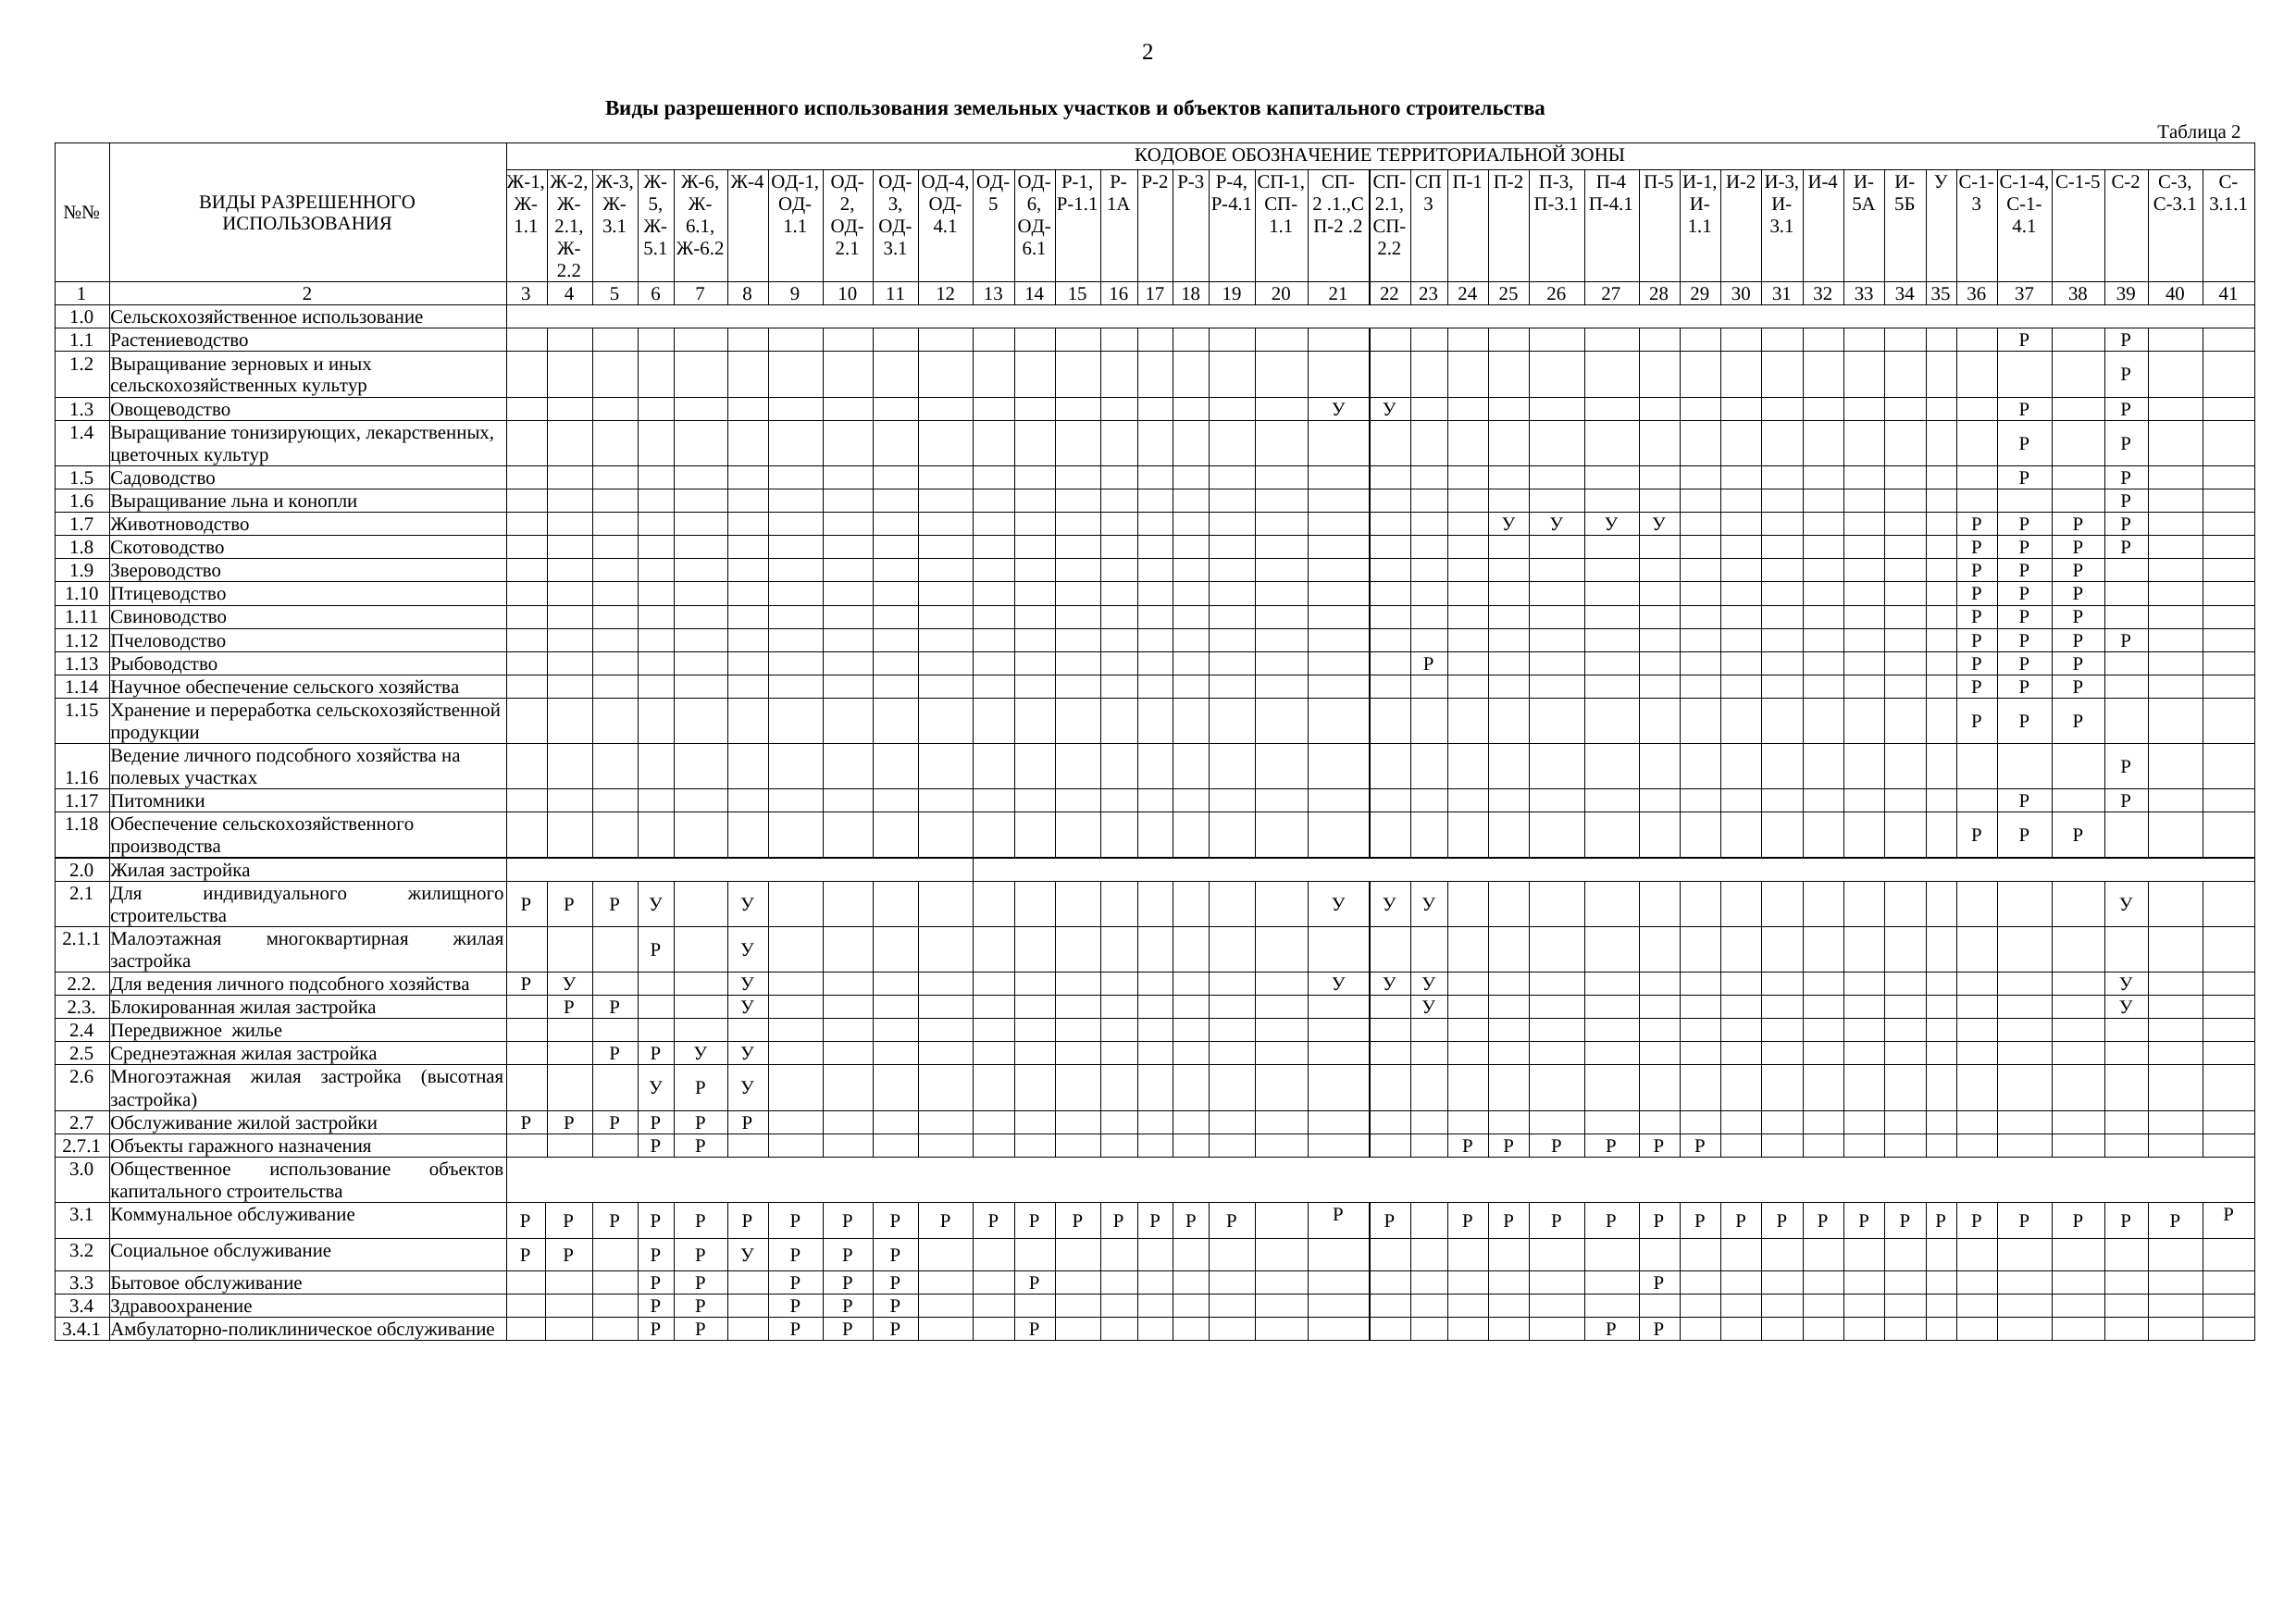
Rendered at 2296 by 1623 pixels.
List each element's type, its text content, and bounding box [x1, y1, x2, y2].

table_cell [919, 973, 973, 995]
table_cell [1885, 1295, 1926, 1317]
table_cell у [728, 927, 768, 972]
table_cell р [2053, 675, 2104, 698]
table_cell 1.10 [56, 582, 109, 604]
table_cell 3.4 [56, 1295, 109, 1317]
table_cell р [675, 1111, 727, 1133]
table_cell [1844, 1042, 1884, 1064]
table_cell [1927, 927, 1956, 972]
table_cell [1101, 699, 1137, 743]
table_cell [1681, 328, 1720, 351]
table_cell [1844, 927, 1884, 972]
table_cell р [1998, 398, 2052, 420]
table_cell р [675, 1295, 727, 1317]
table_cell [507, 652, 547, 675]
table_cell [1309, 582, 1369, 604]
table_cell [1885, 559, 1926, 581]
table_cell [1489, 421, 1529, 465]
table_cell 31 [1762, 282, 1803, 304]
table_cell [1056, 398, 1100, 420]
table_cell [1056, 559, 1100, 581]
table_cell [1256, 629, 1308, 651]
table_cell [1681, 973, 1720, 995]
table_cell [2149, 536, 2203, 558]
table_cell [507, 1065, 547, 1109]
table_cell [824, 1111, 873, 1133]
table_cell [919, 1239, 973, 1270]
table_cell [1844, 1271, 1884, 1294]
table_cell [2105, 559, 2148, 581]
table_cell [1210, 559, 1255, 581]
table_cell [1309, 536, 1369, 558]
table_cell [1998, 1019, 2052, 1041]
table_cell Р [728, 1203, 768, 1238]
table_cell С-1-5 [2053, 170, 2104, 281]
table_cell 1.7 [56, 513, 109, 535]
table_cell [2149, 629, 2203, 651]
table_cell [1957, 328, 1997, 351]
table_cell [1804, 789, 1843, 812]
table_cell [1173, 744, 1209, 788]
table_cell [1489, 1065, 1529, 1109]
table_cell [769, 513, 823, 535]
table_cell [1015, 559, 1055, 581]
table_cell [1681, 513, 1720, 535]
table_cell [2203, 973, 2254, 995]
table_cell [1585, 352, 1639, 396]
table_cell [1804, 582, 1843, 604]
table_cell р [675, 1134, 727, 1157]
table_cell У [1371, 882, 1410, 926]
table_cell [974, 1065, 1014, 1109]
table_cell [639, 812, 674, 857]
table_cell [874, 996, 918, 1018]
table_cell [1762, 973, 1803, 995]
table_cell [1762, 1042, 1803, 1064]
table_cell [1210, 1134, 1255, 1157]
table_cell р [1015, 1203, 1055, 1238]
table_cell [1371, 1065, 1410, 1109]
table_cell [1371, 536, 1410, 558]
table_cell [1721, 352, 1761, 396]
table_cell р [507, 1239, 545, 1270]
table_cell [1448, 789, 1488, 812]
table_cell [874, 352, 918, 396]
table_cell [2105, 1065, 2148, 1109]
table_cell [1489, 1295, 1529, 1317]
table_cell [1101, 466, 1137, 489]
table_cell [1448, 652, 1488, 675]
table_cell [1681, 1019, 1720, 1041]
table_cell [639, 328, 674, 351]
table_cell [1844, 1019, 1884, 1041]
table_cell [824, 398, 873, 420]
table_cell [1210, 882, 1255, 926]
table_cell [1762, 328, 1803, 351]
table_cell [1927, 606, 1956, 627]
table_cell 20 [1256, 282, 1308, 304]
table_cell р [769, 1271, 823, 1294]
table_cell [1411, 1295, 1447, 1317]
table_cell [1804, 1271, 1843, 1294]
table_cell 16 [1101, 282, 1137, 304]
table_cell Р [1957, 513, 1997, 535]
table_cell р [1998, 629, 2052, 651]
table_cell р [639, 1271, 674, 1294]
table_cell Общественное использование объектов капитального строительства [110, 1158, 506, 1202]
table_cell р [2053, 812, 2104, 857]
table_cell [1371, 675, 1410, 698]
table_cell [974, 927, 1014, 972]
table_cell [769, 1019, 823, 1041]
table_cell [2149, 789, 2203, 812]
table_cell [1015, 1042, 1055, 1064]
table_cell [1173, 1065, 1209, 1109]
table_cell [1173, 606, 1209, 627]
table_cell [1844, 675, 1884, 698]
table_cell [769, 996, 823, 1018]
table_cell [1371, 1134, 1410, 1157]
table_cell р [769, 1239, 823, 1270]
table_cell [2203, 675, 2254, 698]
table_cell [2203, 1271, 2254, 1294]
table_cell СП-2.1, СП-2.2 [1371, 170, 1410, 281]
table_cell [2149, 582, 2203, 604]
table_cell [1371, 789, 1410, 812]
table_cell 41 [2203, 282, 2254, 304]
table_cell [1885, 1019, 1926, 1041]
table_cell [1056, 1042, 1100, 1064]
table_cell р [919, 1203, 973, 1238]
table_cell у [1309, 973, 1369, 995]
table_cell [639, 421, 674, 465]
table_cell [1411, 1019, 1447, 1041]
table_cell 14 [1015, 282, 1055, 304]
table_cell [1721, 973, 1761, 995]
table_cell [1371, 996, 1410, 1018]
table_cell [1957, 1239, 1997, 1270]
table_cell [1885, 1239, 1926, 1270]
table_cell [593, 328, 638, 351]
table_cell [1489, 1239, 1529, 1270]
table_cell [1411, 466, 1447, 489]
table_cell У [2105, 996, 2148, 1018]
table_cell [1804, 699, 1843, 743]
table_cell [2053, 328, 2104, 351]
table_cell 1.1 [56, 328, 109, 351]
table_cell р [2105, 489, 2148, 512]
table_cell [1844, 789, 1884, 812]
table_cell [1721, 1111, 1761, 1133]
table_cell [769, 398, 823, 420]
table_cell Выращивание зерновых и иных сельскохозяйственных культур [110, 352, 506, 396]
table_cell [1640, 328, 1680, 351]
table_cell [1804, 1065, 1843, 1109]
table_cell [1056, 629, 1100, 651]
table_cell [1885, 466, 1926, 489]
table_cell р [1411, 652, 1447, 675]
table_cell р [1530, 1203, 1584, 1238]
table_cell [874, 1019, 918, 1041]
table_cell р [1056, 1203, 1100, 1238]
table_cell [1585, 927, 1639, 972]
table_cell [1371, 559, 1410, 581]
table_cell [974, 1318, 1014, 1340]
table_cell [1015, 513, 1055, 535]
table_cell [1101, 352, 1137, 396]
table_cell [1371, 352, 1410, 396]
table_cell [824, 1134, 873, 1157]
table_cell [1256, 927, 1308, 972]
table_cell [1056, 513, 1100, 535]
table_cell [2149, 882, 2203, 926]
table_cell 36 [1957, 282, 1997, 304]
table_cell [1957, 352, 1997, 396]
table_cell р [2149, 1203, 2203, 1238]
table_cell [974, 352, 1014, 396]
table_cell [1885, 629, 1926, 651]
table_cell р [824, 1271, 873, 1294]
table_cell [1173, 582, 1209, 604]
table_cell [1721, 582, 1761, 604]
table_cell Птицеводство [110, 582, 506, 604]
table_cell 24 [1448, 282, 1488, 304]
table_cell [824, 536, 873, 558]
table_cell [1885, 744, 1926, 788]
table_cell [1885, 1042, 1926, 1064]
table_cell [2053, 789, 2104, 812]
table_cell [1762, 466, 1803, 489]
table_cell [919, 789, 973, 812]
table_cell [1309, 812, 1369, 857]
table_cell [1640, 536, 1680, 558]
table_cell р [769, 1295, 823, 1317]
table_cell [2149, 606, 2203, 627]
table_cell [1256, 606, 1308, 627]
table_cell [1530, 812, 1584, 857]
table_cell Выращивание тонизирующих, лекарственных, цветочных культур [110, 421, 506, 465]
table_cell [919, 1318, 973, 1340]
table_cell [1721, 328, 1761, 351]
table_cell [1957, 1111, 1997, 1133]
table_cell 11 [874, 282, 918, 304]
table_cell Здравоохранение [110, 1295, 506, 1317]
table_cell [675, 789, 727, 812]
table_cell ОД-1, ОД-1.1 [769, 170, 823, 281]
table_cell [1640, 352, 1680, 396]
table_cell [1101, 536, 1137, 558]
table_cell [1411, 675, 1447, 698]
table_cell [1256, 744, 1308, 788]
table_cell Для индивидуального жилищного строительства [110, 882, 506, 926]
table_cell [1957, 1019, 1997, 1041]
table_cell Р-1, Р-1.1 [1056, 170, 1100, 281]
table_cell 1.13 [56, 652, 109, 675]
table_cell [919, 513, 973, 535]
table_cell [1530, 629, 1584, 651]
table_cell [874, 652, 918, 675]
table_cell Р [593, 996, 638, 1018]
table_cell [593, 582, 638, 604]
table_cell Р [1640, 1134, 1680, 1157]
table_cell [675, 398, 727, 420]
table_cell р [1015, 1271, 1055, 1294]
table_cell [507, 675, 547, 698]
table_cell [1681, 699, 1720, 743]
table_cell [1138, 466, 1173, 489]
text Виды разрешенного использования земельных участков и объектов капитального строительства [55, 95, 2240, 120]
table_cell [874, 489, 918, 512]
table_cell [1640, 606, 1680, 627]
table_cell [1721, 513, 1761, 535]
table_cell [1489, 996, 1529, 1018]
table_cell [507, 629, 547, 651]
table_cell [1762, 582, 1803, 604]
table_cell [1885, 812, 1926, 857]
table_cell [2203, 489, 2254, 512]
table_cell [1173, 1271, 1209, 1294]
table_cell 6 [639, 282, 674, 304]
table_cell [1885, 328, 1926, 351]
table_cell [639, 1019, 674, 1041]
table_cell [2149, 1295, 2203, 1317]
table_cell [1762, 536, 1803, 558]
table_cell Р [593, 882, 638, 926]
table_cell [1721, 927, 1761, 972]
table_cell [2149, 973, 2203, 995]
table_cell [2203, 466, 2254, 489]
table_cell [2053, 882, 2104, 926]
table_cell [974, 1239, 1014, 1270]
table_cell [1210, 1318, 1255, 1340]
table_cell [824, 699, 873, 743]
table_cell [1173, 421, 1209, 465]
table_cell [1448, 812, 1488, 857]
table_cell [1721, 629, 1761, 651]
table_cell 22 [1371, 282, 1410, 304]
table_cell [1448, 699, 1488, 743]
table_cell [1101, 882, 1137, 926]
table_cell [1640, 421, 1680, 465]
table_cell 1.18 [56, 812, 109, 857]
table_cell [1721, 699, 1761, 743]
table_cell [974, 466, 1014, 489]
table_cell [1448, 927, 1488, 972]
table_cell [2105, 582, 2148, 604]
table_cell [1927, 398, 1956, 420]
table_cell [1957, 489, 1997, 512]
table_cell [1173, 398, 1209, 420]
table_cell [1015, 1295, 1055, 1317]
table_cell [2053, 744, 2104, 788]
table_cell [2203, 1134, 2254, 1157]
table_cell [1210, 606, 1255, 627]
table_cell [2149, 513, 2203, 535]
table_cell [974, 812, 1014, 857]
table_cell [2105, 675, 2148, 698]
table_cell [769, 789, 823, 812]
table_cell [675, 699, 727, 743]
table_cell р [2105, 352, 2148, 396]
table_cell [1681, 789, 1720, 812]
table_cell 1.12 [56, 629, 109, 651]
table_cell р [2053, 699, 2104, 743]
table_cell [1101, 398, 1137, 420]
table_cell [1885, 421, 1926, 465]
table_cell [1844, 582, 1884, 604]
table_cell р [546, 1239, 592, 1270]
table_cell р [1957, 812, 1997, 857]
table_cell [1585, 421, 1639, 465]
table_cell [1957, 466, 1997, 489]
table_cell [1173, 675, 1209, 698]
table_cell [1804, 629, 1843, 651]
table_cell У [1411, 973, 1447, 995]
table_cell р [675, 1271, 727, 1294]
table_cell [1411, 582, 1447, 604]
table_cell [919, 652, 973, 675]
table_cell Садоводство [110, 466, 506, 489]
table_cell [1056, 1318, 1100, 1340]
table_cell [2105, 1318, 2148, 1340]
table_cell [1138, 629, 1173, 651]
table_cell [1804, 559, 1843, 581]
table_cell Хранение и переработка сельскохозяйственной продукции [110, 699, 506, 743]
table_cell [675, 421, 727, 465]
table_cell [1998, 996, 2052, 1018]
table_cell [1371, 466, 1410, 489]
table_cell [728, 629, 768, 651]
table_cell [2149, 489, 2203, 512]
table_cell Жилая застройка [110, 859, 506, 881]
table_cell [639, 675, 674, 698]
table_cell [919, 1065, 973, 1109]
table_cell [507, 513, 547, 535]
table_cell [1762, 927, 1803, 972]
table_cell [593, 536, 638, 558]
table_cell [1138, 996, 1173, 1018]
table_cell у [728, 973, 768, 995]
table_cell [507, 352, 547, 396]
table_cell [1015, 1019, 1055, 1041]
table_cell [593, 559, 638, 581]
table_cell [1885, 1134, 1926, 1157]
table_cell [1210, 675, 1255, 698]
table_cell [675, 606, 727, 627]
table_cell [1844, 536, 1884, 558]
table_cell [1844, 559, 1884, 581]
table_cell [1640, 699, 1680, 743]
table_cell [769, 352, 823, 396]
table_cell [1489, 812, 1529, 857]
table_cell [593, 489, 638, 512]
table_cell 33 [1844, 282, 1884, 304]
table_cell [919, 421, 973, 465]
table_cell [1804, 1111, 1843, 1133]
table_cell [1210, 629, 1255, 651]
table_cell [507, 1158, 2254, 1202]
table_cell Обеспечение сельскохозяйственного производства [110, 812, 506, 857]
table_cell [675, 652, 727, 675]
table_cell 23 [1411, 282, 1447, 304]
table_cell [919, 328, 973, 351]
table_cell [919, 1019, 973, 1041]
table_cell [1585, 699, 1639, 743]
table_cell [1885, 398, 1926, 420]
table_cell [1448, 1295, 1488, 1317]
table_cell [1762, 1295, 1803, 1317]
table_cell [2053, 927, 2104, 972]
table_cell [2149, 996, 2203, 1018]
table_cell [728, 744, 768, 788]
table_cell Ж-5, Ж-5.1 [639, 170, 674, 281]
table_cell [1721, 536, 1761, 558]
table_cell [874, 398, 918, 420]
table_cell [1640, 398, 1680, 420]
table_cell [1927, 652, 1956, 675]
table_cell [1927, 789, 1956, 812]
table_cell Обслуживание жилой застройки [110, 1111, 506, 1133]
table_cell [919, 466, 973, 489]
table_cell [769, 675, 823, 698]
table_cell р [1998, 466, 2052, 489]
table_cell [1530, 699, 1584, 743]
table_cell [2105, 1042, 2148, 1064]
table_cell [2105, 1271, 2148, 1294]
table_cell [1957, 398, 1997, 420]
table_cell [1681, 996, 1720, 1018]
table_cell [675, 1019, 727, 1041]
table_cell [874, 513, 918, 535]
table_cell [1998, 973, 2052, 995]
table_cell [1309, 1019, 1369, 1041]
table_cell [1411, 1134, 1447, 1157]
table_cell [769, 421, 823, 465]
table_cell [2203, 699, 2254, 743]
table_cell Амбулаторно-поликлиническое обслуживание [110, 1318, 506, 1340]
table_cell [1371, 1318, 1410, 1340]
table_cell [974, 973, 1014, 995]
table_cell р [1585, 1203, 1639, 1238]
table_cell [1173, 699, 1209, 743]
table_cell [1015, 789, 1055, 812]
table_cell р [1957, 1203, 1997, 1238]
table_cell [1640, 996, 1680, 1018]
table_cell [769, 582, 823, 604]
table_cell [1056, 582, 1100, 604]
table_cell [639, 398, 674, 420]
table_cell [1585, 1295, 1639, 1317]
table_cell р [639, 1295, 674, 1317]
table_cell у [548, 973, 592, 995]
table_cell Р [593, 1042, 638, 1064]
table_cell [1804, 606, 1843, 627]
table_cell [919, 699, 973, 743]
table_cell [1804, 1295, 1843, 1317]
table_cell [1138, 582, 1173, 604]
table_cell 37 [1998, 282, 2052, 304]
table_cell [1138, 328, 1173, 351]
table_cell [824, 489, 873, 512]
table_cell [919, 1134, 973, 1157]
table_cell [1056, 996, 1100, 1018]
table_cell [874, 744, 918, 788]
table_cell [1210, 1271, 1255, 1294]
table_cell [2053, 1134, 2104, 1157]
table_cell 1.3 [56, 398, 109, 420]
table_cell И-1, И-1.1 [1681, 170, 1720, 281]
table_cell [1411, 1271, 1447, 1294]
table_cell Р [1585, 1318, 1639, 1340]
table_cell [1489, 606, 1529, 627]
table_cell [1489, 559, 1529, 581]
table_cell 1.5 [56, 466, 109, 489]
table_cell [1056, 466, 1100, 489]
table_cell [507, 927, 547, 972]
table_cell [1885, 1318, 1926, 1340]
table_cell 1.6 [56, 489, 109, 512]
table_cell 1.17 [56, 789, 109, 812]
table_cell Р-2 [1138, 170, 1173, 281]
table_cell [1762, 744, 1803, 788]
table_cell [2149, 927, 2203, 972]
table_cell Р [639, 1042, 674, 1064]
table_cell [548, 536, 592, 558]
table_cell ОД-6, ОД-6.1 [1015, 170, 1055, 281]
table_cell р [2105, 513, 2148, 535]
table_cell Р [2053, 652, 2104, 675]
table_cell [1489, 1111, 1529, 1133]
table_cell [507, 489, 547, 512]
table_cell [1640, 582, 1680, 604]
table_cell р [1721, 1203, 1761, 1238]
table_cell [507, 536, 547, 558]
table_cell [1309, 927, 1369, 972]
table_cell [1256, 489, 1308, 512]
table_cell р [507, 1111, 547, 1133]
table_cell Р [1489, 1134, 1529, 1157]
table_cell [769, 606, 823, 627]
table_cell [1138, 675, 1173, 698]
table_cell [1640, 1239, 1680, 1270]
table_cell [1411, 1203, 1447, 1238]
table_cell [1885, 927, 1926, 972]
table_cell р [1804, 1203, 1843, 1238]
table_cell [1489, 789, 1529, 812]
table_cell [2203, 882, 2254, 926]
table_cell [1138, 699, 1173, 743]
table_cell [1489, 398, 1529, 420]
table_cell [1927, 421, 1956, 465]
table_cell [1640, 559, 1680, 581]
table_cell Р-4, Р-4.1 [1210, 170, 1255, 281]
table_cell [2203, 606, 2254, 627]
table_cell р [675, 1239, 727, 1270]
table_cell [1056, 1239, 1100, 1270]
table_cell [2149, 421, 2203, 465]
table_cell [1530, 1239, 1584, 1270]
table_cell [1256, 996, 1308, 1018]
table_cell [1101, 927, 1137, 972]
table_cell [769, 1111, 823, 1133]
table_cell [1762, 421, 1803, 465]
table_cell [1721, 675, 1761, 698]
table_cell [1804, 927, 1843, 972]
table_cell [824, 466, 873, 489]
table_cell [1640, 675, 1680, 698]
table_cell [1256, 1271, 1308, 1294]
table_cell [1681, 1111, 1720, 1133]
table_cell [1173, 1134, 1209, 1157]
table_cell [974, 582, 1014, 604]
table_cell И-4 [1804, 170, 1843, 281]
table_cell Питомники [110, 789, 506, 812]
table_cell [1721, 1271, 1761, 1294]
table_cell [1927, 559, 1956, 581]
table_cell [1585, 882, 1639, 926]
table_cell Передвижное жилье [110, 1019, 506, 1041]
table_cell [769, 699, 823, 743]
table_cell [1138, 812, 1173, 857]
table_cell [1844, 466, 1884, 489]
table_cell [2105, 812, 2148, 857]
table_cell [1681, 812, 1720, 857]
table_cell [1256, 789, 1308, 812]
table_cell [2053, 996, 2104, 1018]
table_cell [1015, 489, 1055, 512]
table_cell р [824, 1318, 873, 1340]
table_cell [1721, 1134, 1761, 1157]
table_cell [1530, 652, 1584, 675]
table_cell [974, 1019, 1014, 1041]
table_cell [1173, 328, 1209, 351]
table_cell [593, 1271, 638, 1294]
table_cell 1.4 [56, 421, 109, 465]
table_cell [1056, 606, 1100, 627]
table_cell [1056, 328, 1100, 351]
table_cell [507, 1295, 545, 1317]
table_cell [1056, 744, 1100, 788]
table_cell [2149, 559, 2203, 581]
table_cell [1138, 1239, 1173, 1270]
table_cell [1448, 882, 1488, 926]
table_cell 5 [593, 282, 638, 304]
table_cell [2105, 1239, 2148, 1270]
table_cell Сельскохозяйственное использование [110, 305, 506, 328]
table_cell [1844, 606, 1884, 627]
table_cell [1015, 744, 1055, 788]
table_cell [824, 1042, 873, 1064]
table_cell [1138, 1271, 1173, 1294]
table_cell [1681, 1239, 1720, 1270]
table_cell [1489, 882, 1529, 926]
table_cell [1681, 559, 1720, 581]
table_cell [1530, 882, 1584, 926]
table_cell [1256, 513, 1308, 535]
table_cell [1371, 744, 1410, 788]
table_cell И-5А [1844, 170, 1884, 281]
table_cell Р [1681, 1134, 1720, 1157]
table_cell [1927, 352, 1956, 396]
table_cell [1681, 882, 1720, 926]
table_cell [2203, 1019, 2254, 1041]
table_cell [1927, 1239, 1956, 1270]
table_cell 1.11 [56, 606, 109, 627]
table_cell 1.8 [56, 536, 109, 558]
table_cell [1957, 789, 1997, 812]
table_cell [1844, 1318, 1884, 1340]
table_cell [1056, 352, 1100, 396]
table_cell У [1927, 170, 1956, 281]
table_cell [1585, 629, 1639, 651]
table_cell [1056, 812, 1100, 857]
table_cell [874, 1111, 918, 1133]
table_cell [1585, 1019, 1639, 1041]
table_cell [1210, 352, 1255, 396]
table_cell [675, 812, 727, 857]
table_cell [2203, 927, 2254, 972]
table_cell [974, 859, 2254, 881]
table_cell [1844, 812, 1884, 857]
table_cell [1804, 1019, 1843, 1041]
table_cell р [639, 1318, 674, 1340]
table_cell 38 [2053, 282, 2104, 304]
table_cell р [1998, 328, 2052, 351]
table_cell [593, 421, 638, 465]
table_cell [1256, 652, 1308, 675]
table_cell [1885, 699, 1926, 743]
table_cell [2203, 629, 2254, 651]
table_cell [675, 973, 727, 995]
table_cell [1173, 973, 1209, 995]
table_cell [974, 629, 1014, 651]
table_cell [919, 398, 973, 420]
table_cell Ж-6, ж-6.1, Ж-6.2 [675, 170, 727, 281]
table_cell [1957, 744, 1997, 788]
table_cell 3.1 [56, 1203, 109, 1238]
table_cell [1530, 744, 1584, 788]
table_cell р [874, 1239, 918, 1270]
table_cell [1844, 328, 1884, 351]
table_cell Малоэтажная многоквартирная жилая застройка [110, 927, 506, 972]
table_cell [1138, 789, 1173, 812]
table_cell [1681, 489, 1720, 512]
table_cell р [974, 1203, 1014, 1238]
table_cell у [728, 1065, 768, 1109]
table_cell [507, 305, 2254, 328]
table_cell [1210, 513, 1255, 535]
table_cell Ж-2, Ж-2.1, Ж-2.2 [548, 170, 592, 281]
table_cell [1762, 1239, 1803, 1270]
table_cell [675, 582, 727, 604]
table_cell р [1681, 1203, 1720, 1238]
table_cell [728, 513, 768, 535]
table_cell 2.3. [56, 996, 109, 1018]
table_cell [1371, 513, 1410, 535]
table_cell Р [1998, 652, 2052, 675]
table_cell [1138, 1019, 1173, 1041]
table_cell У [1489, 513, 1529, 535]
table_cell [1762, 652, 1803, 675]
table_cell р [1998, 421, 2052, 465]
table_cell [824, 1019, 873, 1041]
table_cell [874, 466, 918, 489]
table_cell [1138, 352, 1173, 396]
table_cell [1927, 328, 1956, 351]
table_cell [1804, 675, 1843, 698]
table_cell 2.0 [56, 859, 109, 881]
table_cell [2203, 1295, 2254, 1317]
table_cell [974, 398, 1014, 420]
table_cell р [1998, 606, 2052, 627]
table_cell [2203, 744, 2254, 788]
table_cell [1210, 973, 1255, 995]
table_cell [1210, 1239, 1255, 1270]
table_cell [1210, 398, 1255, 420]
table_cell [1309, 606, 1369, 627]
table_cell У [1640, 513, 1680, 535]
table_cell [2203, 652, 2254, 675]
table_cell [507, 1271, 545, 1294]
table_cell [2203, 352, 2254, 396]
table_cell [1101, 513, 1137, 535]
table_cell [1489, 582, 1529, 604]
table_cell [1844, 1295, 1884, 1317]
table_cell [675, 882, 727, 926]
table_cell [874, 606, 918, 627]
table_cell [1585, 559, 1639, 581]
table_cell р [1957, 582, 1997, 604]
table_cell [1411, 789, 1447, 812]
table_cell р [639, 1203, 674, 1238]
table_cell [1210, 1295, 1255, 1317]
table_cell [1804, 1318, 1843, 1340]
table_cell [1804, 513, 1843, 535]
table_cell [824, 744, 873, 788]
table_cell 25 [1489, 282, 1529, 304]
table_cell [1844, 652, 1884, 675]
table_cell [1256, 352, 1308, 396]
table_cell р [2053, 606, 2104, 627]
table_cell [1411, 536, 1447, 558]
table_cell [548, 1065, 592, 1109]
table_cell [1256, 1111, 1308, 1133]
table_cell [1762, 675, 1803, 698]
table_cell [728, 1134, 768, 1157]
table_cell р [1138, 1203, 1173, 1238]
table_cell [1804, 1042, 1843, 1064]
table_cell [2053, 1239, 2104, 1270]
table_cell [1309, 466, 1369, 489]
table_cell 4 [548, 282, 592, 304]
table_cell [507, 812, 547, 857]
table_cell [1411, 927, 1447, 972]
table_cell [974, 1134, 1014, 1157]
table_cell [1101, 652, 1137, 675]
table_cell [1489, 352, 1529, 396]
table_cell [1256, 1042, 1308, 1064]
table_cell [1762, 1019, 1803, 1041]
table_cell [824, 675, 873, 698]
table_cell Рыбоводство [110, 652, 506, 675]
table_cell [1640, 812, 1680, 857]
table_cell [1448, 466, 1488, 489]
table_cell [1927, 973, 1956, 995]
table_cell [874, 1134, 918, 1157]
table_cell [1530, 606, 1584, 627]
table_cell [1411, 1042, 1447, 1064]
table_cell [1957, 1065, 1997, 1109]
table_cell [1927, 882, 1956, 926]
table_cell [1681, 398, 1720, 420]
table_cell С-2 [2105, 170, 2148, 281]
table_cell [1681, 744, 1720, 788]
table_cell 1.15 [56, 699, 109, 743]
table_cell р [2053, 629, 2104, 651]
table_cell [1721, 1065, 1761, 1109]
table_cell [1256, 675, 1308, 698]
table_cell 19 [1210, 282, 1255, 304]
table_cell [728, 1271, 768, 1294]
table_cell [1957, 973, 1997, 995]
table_cell [1927, 466, 1956, 489]
table_cell Р-1А [1101, 170, 1137, 281]
table_cell [548, 744, 592, 788]
table_cell р [593, 1111, 638, 1133]
table_cell [1530, 489, 1584, 512]
table_cell 2.2. [56, 973, 109, 995]
table_cell 3.0 [56, 1158, 109, 1202]
table_cell [919, 744, 973, 788]
table_cell [1585, 489, 1639, 512]
table_cell [675, 927, 727, 972]
table_cell [1411, 744, 1447, 788]
table_cell [1173, 489, 1209, 512]
table_cell [1015, 398, 1055, 420]
table_cell [1101, 1065, 1137, 1109]
table_cell [919, 812, 973, 857]
table_cell [639, 996, 674, 1018]
table_cell [824, 652, 873, 675]
table_cell [728, 328, 768, 351]
table_cell [728, 398, 768, 420]
table_cell [1371, 421, 1410, 465]
table_cell [1448, 973, 1488, 995]
table_cell Р [675, 1065, 727, 1109]
table_cell [1762, 789, 1803, 812]
table_cell [1448, 421, 1488, 465]
table_cell р [2105, 1203, 2148, 1238]
table_cell Выращивание льна и конопли [110, 489, 506, 512]
table_cell [824, 1065, 873, 1109]
table_cell [1101, 744, 1137, 788]
table_cell [1101, 1042, 1137, 1064]
table_cell [1309, 1271, 1369, 1294]
table_cell [1015, 536, 1055, 558]
table_cell р [548, 996, 592, 1018]
table_cell у [728, 1239, 768, 1270]
table_cell [1309, 328, 1369, 351]
table_cell [507, 606, 547, 627]
table_cell [1138, 744, 1173, 788]
table_cell [2105, 927, 2148, 972]
table_cell ОД-3, ОД-3.1 [874, 170, 918, 281]
table_cell [1530, 927, 1584, 972]
table_cell [1530, 1295, 1584, 1317]
table_cell Блокированная жилая застройка [110, 996, 506, 1018]
table_cell [1640, 1042, 1680, 1064]
table_cell р [546, 1203, 592, 1238]
table_cell [1585, 398, 1639, 420]
table_cell [1138, 606, 1173, 627]
table_cell р [1885, 1203, 1926, 1238]
table_cell Р [2053, 513, 2104, 535]
table_cell [1411, 328, 1447, 351]
table_cell [1844, 1134, 1884, 1157]
table_cell [1489, 652, 1529, 675]
table_cell [1309, 1065, 1369, 1109]
table_cell [1640, 1295, 1680, 1317]
table_cell 2.7 [56, 1111, 109, 1133]
table_cell [919, 629, 973, 651]
table_cell [1489, 489, 1529, 512]
table_cell [1101, 996, 1137, 1018]
table_cell СП-1, СП-1.1 [1256, 170, 1308, 281]
table_cell [874, 536, 918, 558]
table_cell [593, 1065, 638, 1109]
table_cell [1138, 652, 1173, 675]
table_cell [2149, 1271, 2203, 1294]
table_cell [1530, 352, 1584, 396]
table_cell [1015, 973, 1055, 995]
table_cell Свиноводство [110, 606, 506, 627]
table_cell 2.1.1 [56, 927, 109, 972]
table_cell [974, 559, 1014, 581]
table_cell Р [1998, 513, 2052, 535]
table_cell [2105, 606, 2148, 627]
table_cell [1885, 882, 1926, 926]
table_cell р [769, 1318, 823, 1340]
table_cell [1762, 352, 1803, 396]
table_cell [639, 973, 674, 995]
table_cell [1371, 328, 1410, 351]
table_cell [1957, 1295, 1997, 1317]
table_cell [507, 421, 547, 465]
table_cell р [1448, 1203, 1488, 1238]
table_cell [1056, 1295, 1100, 1317]
table_cell [728, 812, 768, 857]
table_cell [1015, 1065, 1055, 1109]
table_cell [1885, 973, 1926, 995]
table_cell [1256, 699, 1308, 743]
table_cell [974, 699, 1014, 743]
table_cell [593, 699, 638, 743]
table_cell [1173, 466, 1209, 489]
table_cell р [1489, 1203, 1529, 1238]
table_cell [769, 652, 823, 675]
table_cell [1448, 675, 1488, 698]
table_cell У [1530, 513, 1584, 535]
table_cell [1056, 1134, 1100, 1157]
table_cell [919, 352, 973, 396]
table_cell [1411, 398, 1447, 420]
table_cell р [507, 973, 547, 995]
table_cell [1844, 996, 1884, 1018]
table_cell [1927, 1019, 1956, 1041]
table_cell [1448, 1111, 1488, 1133]
table_cell [1489, 466, 1529, 489]
table_cell [1681, 675, 1720, 698]
table_cell 28 [1640, 282, 1680, 304]
table_cell [548, 927, 592, 972]
table_cell [1530, 536, 1584, 558]
table_cell У [1585, 513, 1639, 535]
table_cell [2149, 1318, 2203, 1340]
table_cell [1804, 812, 1843, 857]
table_cell [824, 606, 873, 627]
table_cell [593, 675, 638, 698]
table_cell [1885, 1065, 1926, 1109]
table_cell [2053, 1111, 2104, 1133]
table_cell ОД-5 [974, 170, 1014, 281]
table_cell [1804, 1134, 1843, 1157]
table_cell р [2203, 1203, 2254, 1238]
table_cell [1256, 466, 1308, 489]
table_cell 1.9 [56, 559, 109, 581]
table_cell [1256, 1318, 1308, 1340]
table_cell [1530, 675, 1584, 698]
table_cell [1530, 582, 1584, 604]
table_cell [1927, 1134, 1956, 1157]
table_cell [1256, 973, 1308, 995]
table_cell [1640, 744, 1680, 788]
table_cell [1138, 398, 1173, 420]
table_cell 1.2 [56, 352, 109, 396]
table_cell [1138, 1111, 1173, 1133]
table_cell [1101, 675, 1137, 698]
table_cell [1411, 489, 1447, 512]
table_cell [1056, 1019, 1100, 1041]
table_cell [1173, 1019, 1209, 1041]
table_cell [1210, 1042, 1255, 1064]
table_cell [1015, 996, 1055, 1018]
table_cell [1927, 699, 1956, 743]
table_cell [974, 1271, 1014, 1294]
table_cell [1309, 996, 1369, 1018]
table_cell [2203, 536, 2254, 558]
table_cell [1585, 1042, 1639, 1064]
table_cell [919, 606, 973, 627]
table_cell [1210, 699, 1255, 743]
table_cell Р [1585, 1134, 1639, 1157]
table_cell [728, 675, 768, 698]
table_cell [824, 927, 873, 972]
table_cell [1210, 1111, 1255, 1133]
table_cell [1309, 699, 1369, 743]
table_cell [548, 582, 592, 604]
table_cell [1309, 559, 1369, 581]
table_cell [1585, 973, 1639, 995]
table_cell р [769, 1203, 823, 1238]
table_cell [769, 744, 823, 788]
table_cell [1957, 927, 1997, 972]
table_cell р [1998, 699, 2052, 743]
table_cell [1210, 1019, 1255, 1041]
table_cell [1762, 606, 1803, 627]
table_cell [2053, 398, 2104, 420]
table_cell [1885, 606, 1926, 627]
table_cell [1309, 629, 1369, 651]
table_cell [1957, 1042, 1997, 1064]
table_cell [675, 513, 727, 535]
table_cell П-3, П-3.1 [1530, 170, 1584, 281]
table_cell [769, 489, 823, 512]
table_cell [593, 812, 638, 857]
table_cell [1056, 699, 1100, 743]
table_cell [2053, 1065, 2104, 1109]
table_cell р [2105, 328, 2148, 351]
table_cell [1489, 1042, 1529, 1064]
table_cell [1448, 582, 1488, 604]
table_cell [1056, 882, 1100, 926]
table_cell [1804, 882, 1843, 926]
table_cell [1056, 536, 1100, 558]
table_cell [1998, 489, 2052, 512]
table_cell [1309, 1295, 1369, 1317]
table_cell [1448, 744, 1488, 788]
table_cell [1138, 927, 1173, 972]
table_cell С-3, С-3.1 [2149, 170, 2203, 281]
table_cell [1762, 1065, 1803, 1109]
table_cell р [824, 1295, 873, 1317]
table_cell [1957, 996, 1997, 1018]
table_cell [593, 606, 638, 627]
table_cell [1804, 652, 1843, 675]
table_header Виды разрешенного использования [110, 143, 506, 281]
table_cell [1256, 1065, 1308, 1109]
table_cell [824, 513, 873, 535]
table_cell [728, 559, 768, 581]
table_cell [1585, 1111, 1639, 1133]
table_cell Пчеловодство [110, 629, 506, 651]
table_cell [2149, 744, 2203, 788]
table_cell [874, 1065, 918, 1109]
table_cell У [2105, 882, 2148, 926]
table_cell [824, 882, 873, 926]
table_cell У [1411, 996, 1447, 1018]
table_cell [1309, 1042, 1369, 1064]
table_cell [974, 1111, 1014, 1133]
table_cell [824, 559, 873, 581]
table_cell [2105, 1295, 2148, 1317]
table_cell [1309, 1318, 1369, 1340]
table_cell [1804, 744, 1843, 788]
table_cell [1585, 466, 1639, 489]
table_cell р [1998, 1203, 2052, 1238]
table_cell [874, 789, 918, 812]
table_cell [548, 675, 592, 698]
table_cell [1489, 629, 1529, 651]
table_cell [1927, 1295, 1956, 1317]
table_cell Для ведения личного подсобного хозяйства [110, 973, 506, 995]
table_cell р [2053, 1203, 2104, 1238]
table_cell р [593, 1203, 638, 1238]
table_cell Р-3 [1173, 170, 1209, 281]
table_cell у [1371, 973, 1410, 995]
table_cell [1721, 466, 1761, 489]
table_cell [1101, 582, 1137, 604]
table_cell ОД-2, ОД-2.1 [824, 170, 873, 281]
table_cell [974, 882, 1014, 926]
table_cell р [1844, 1203, 1884, 1238]
table_cell [1015, 352, 1055, 396]
table_cell [1173, 559, 1209, 581]
table_cell Ж-3, Ж-3.1 [593, 170, 638, 281]
table_cell [675, 996, 727, 1018]
table_cell [1489, 536, 1529, 558]
table_cell [1015, 675, 1055, 698]
table_cell [874, 421, 918, 465]
table_cell [1309, 513, 1369, 535]
table_cell [1530, 421, 1584, 465]
table_cell Социальное обслуживание [110, 1239, 506, 1270]
table_cell р [1210, 1203, 1255, 1238]
table_cell [2203, 398, 2254, 420]
table_cell Животноводство [110, 513, 506, 535]
table_cell У [728, 1042, 768, 1064]
table_cell [1101, 1019, 1137, 1041]
table_cell [639, 489, 674, 512]
table_cell [1173, 652, 1209, 675]
table_cell [728, 699, 768, 743]
table_cell [769, 1042, 823, 1064]
table_cell [1371, 812, 1410, 857]
table_cell [1256, 882, 1308, 926]
table_cell [2053, 1295, 2104, 1317]
table_cell И-2 [1721, 170, 1761, 281]
table_cell 21 [1309, 282, 1369, 304]
table_cell [1309, 652, 1369, 675]
table_cell [1804, 328, 1843, 351]
table_cell [1173, 536, 1209, 558]
table_cell 13 [974, 282, 1014, 304]
table_cell [1309, 675, 1369, 698]
table_cell [1411, 559, 1447, 581]
table_cell [1173, 1111, 1209, 1133]
table_cell [1309, 352, 1369, 396]
table_cell 27 [1585, 282, 1639, 304]
table_cell [1927, 513, 1956, 535]
table_cell [2149, 812, 2203, 857]
table_cell [2203, 789, 2254, 812]
table_cell [546, 1271, 592, 1294]
table_cell [1681, 1065, 1720, 1109]
table_cell [1640, 882, 1680, 926]
table_cell [1585, 328, 1639, 351]
table_cell [824, 973, 873, 995]
table_cell [1927, 1318, 1956, 1340]
table_cell [1371, 652, 1410, 675]
table_cell [1721, 882, 1761, 926]
table_cell [1101, 629, 1137, 651]
table_cell [974, 606, 1014, 627]
table_cell [1448, 996, 1488, 1018]
table_cell [919, 996, 973, 1018]
table_cell [1804, 421, 1843, 465]
table_cell [1371, 629, 1410, 651]
table_cell Р [1448, 1134, 1488, 1157]
table_cell [2053, 1271, 2104, 1294]
table_cell [1927, 629, 1956, 651]
table_cell [1804, 996, 1843, 1018]
table_cell р [1640, 1271, 1680, 1294]
table_cell [1530, 1111, 1584, 1133]
table_cell [1015, 421, 1055, 465]
table_cell [1762, 699, 1803, 743]
table_cell [1530, 973, 1584, 995]
table_cell [548, 328, 592, 351]
table_cell [1957, 1318, 1997, 1340]
table_cell [919, 559, 973, 581]
table_cell [593, 973, 638, 995]
table_cell [675, 489, 727, 512]
table_cell [1056, 489, 1100, 512]
table_cell р [1640, 1203, 1680, 1238]
table_cell [919, 1042, 973, 1064]
table_cell СП-2 .1.,СП-2 .2 [1309, 170, 1369, 281]
table_cell [769, 466, 823, 489]
table_cell 15 [1056, 282, 1100, 304]
table_cell р [2105, 466, 2148, 489]
table_cell 30 [1721, 282, 1761, 304]
table_cell [1885, 513, 1926, 535]
table_cell [974, 489, 1014, 512]
table_cell [1762, 882, 1803, 926]
table_cell [1173, 1318, 1209, 1340]
table_cell [874, 582, 918, 604]
table_cell [1015, 699, 1055, 743]
table_cell [1411, 1239, 1447, 1270]
table_cell [1448, 489, 1488, 512]
table_cell р [1998, 582, 2052, 604]
table_cell р [2105, 536, 2148, 558]
table_cell [919, 1271, 973, 1294]
table_cell У [639, 882, 674, 926]
table_cell [548, 559, 592, 581]
table_cell [1640, 466, 1680, 489]
table_cell [1210, 1065, 1255, 1109]
table_cell [728, 466, 768, 489]
table_cell 17 [1138, 282, 1173, 304]
table_cell [675, 328, 727, 351]
table_cell Ж-1, Ж-1.1 [507, 170, 547, 281]
table_cell [769, 1134, 823, 1157]
table_cell [1015, 466, 1055, 489]
table_cell [1762, 1318, 1803, 1340]
table_cell [824, 421, 873, 465]
table_cell [1998, 882, 2052, 926]
table_cell [1998, 744, 2052, 788]
table_cell [919, 536, 973, 558]
table_cell [1530, 1271, 1584, 1294]
table_cell [1762, 559, 1803, 581]
table_cell [1530, 398, 1584, 420]
table_cell [1489, 1019, 1529, 1041]
table_cell [1957, 882, 1997, 926]
table_cell [639, 606, 674, 627]
table_cell [507, 789, 547, 812]
table_cell [548, 466, 592, 489]
table_cell [1844, 629, 1884, 651]
table_cell [2053, 489, 2104, 512]
table_cell [2053, 973, 2104, 995]
table_cell [593, 629, 638, 651]
table_cell [2203, 582, 2254, 604]
table_cell р [1957, 559, 1997, 581]
table_cell [824, 328, 873, 351]
table_cell [548, 699, 592, 743]
table_cell [548, 652, 592, 675]
text Таблица 2 [55, 120, 2240, 142]
table_cell р [2105, 629, 2148, 651]
table_cell р [874, 1318, 918, 1340]
table_cell [1585, 1065, 1639, 1109]
table_cell [919, 927, 973, 972]
table_cell [1844, 1065, 1884, 1109]
table_cell [548, 421, 592, 465]
table_cell 10 [824, 282, 873, 304]
table_cell р [2105, 398, 2148, 420]
table_cell [1138, 489, 1173, 512]
table_cell [769, 536, 823, 558]
table_cell [507, 744, 547, 788]
table_cell [1138, 1065, 1173, 1109]
table_cell [548, 513, 592, 535]
table_cell [2149, 466, 2203, 489]
table_cell [974, 744, 1014, 788]
table_cell [824, 582, 873, 604]
table_cell [1056, 675, 1100, 698]
table_cell [1844, 1239, 1884, 1270]
table_cell [874, 973, 918, 995]
table_cell [1489, 699, 1529, 743]
table_cell Р [639, 927, 674, 972]
table_cell [675, 675, 727, 698]
table_cell 18 [1173, 282, 1209, 304]
table_cell р [824, 1203, 873, 1238]
table_cell [1844, 973, 1884, 995]
table_cell [1885, 582, 1926, 604]
table_cell [874, 559, 918, 581]
table_cell [1998, 352, 2052, 396]
table_cell [1885, 536, 1926, 558]
table_cell [1309, 421, 1369, 465]
table_cell [1371, 582, 1410, 604]
table_cell [1371, 1111, 1410, 1133]
table_cell [1448, 536, 1488, 558]
table_cell [1138, 536, 1173, 558]
table_cell 12 [919, 282, 973, 304]
table_cell [675, 352, 727, 396]
table_cell [1762, 489, 1803, 512]
table_cell [1640, 1065, 1680, 1109]
table_cell [1927, 1271, 1956, 1294]
table_cell [639, 536, 674, 558]
table_cell [1721, 996, 1761, 1018]
table_cell [1640, 629, 1680, 651]
table_cell [1448, 398, 1488, 420]
table_cell [1721, 744, 1761, 788]
table_cell [919, 882, 973, 926]
table_cell [824, 996, 873, 1018]
table_cell [2053, 1318, 2104, 1340]
table_cell [1173, 996, 1209, 1018]
table_cell Р [1957, 652, 1997, 675]
table_cell [593, 1134, 638, 1157]
table_cell [919, 489, 973, 512]
table_cell [1681, 927, 1720, 972]
table_cell [1640, 652, 1680, 675]
table_cell 2.1 [56, 882, 109, 926]
table_cell [593, 789, 638, 812]
table_cell [1844, 513, 1884, 535]
table_cell [593, 1019, 638, 1041]
table_cell [1885, 996, 1926, 1018]
table_cell [1885, 789, 1926, 812]
table_cell У [728, 882, 768, 926]
table_cell [1721, 1239, 1761, 1270]
table_cell [1530, 1318, 1584, 1340]
table_cell Овощеводство [110, 398, 506, 420]
table_cell [1256, 1203, 1308, 1238]
table_cell [548, 1019, 592, 1041]
table_cell [1101, 489, 1137, 512]
table_cell [1371, 1295, 1410, 1317]
table_cell [1762, 1111, 1803, 1133]
table_cell [1885, 1271, 1926, 1294]
table_cell [2105, 1111, 2148, 1133]
table_cell [1448, 559, 1488, 581]
table_cell [1885, 1111, 1926, 1133]
table_cell [2149, 398, 2203, 420]
table_cell [1721, 489, 1761, 512]
table_cell р [2105, 421, 2148, 465]
table_cell [1721, 1318, 1761, 1340]
table_cell р [1371, 1203, 1410, 1238]
table_cell [769, 812, 823, 857]
table_cell [1101, 1271, 1137, 1294]
table_cell [1256, 559, 1308, 581]
table_cell [1309, 1239, 1369, 1270]
table_cell 2.6 [56, 1065, 109, 1109]
table_cell [974, 421, 1014, 465]
table_cell 1.14 [56, 675, 109, 698]
table_cell [2203, 812, 2254, 857]
table_cell [1371, 1239, 1410, 1270]
table_cell [2149, 1019, 2203, 1041]
table_cell [1927, 536, 1956, 558]
table_cell [874, 328, 918, 351]
table_cell [1489, 927, 1529, 972]
table_cell [1256, 536, 1308, 558]
table_cell ОД-4, ОД-4.1 [919, 170, 973, 281]
table_cell [1640, 973, 1680, 995]
table_cell [728, 606, 768, 627]
table_cell [507, 559, 547, 581]
table_cell [1173, 812, 1209, 857]
table_cell [639, 559, 674, 581]
table_cell [546, 1318, 592, 1340]
table_cell [1101, 812, 1137, 857]
table_header КОДОВОЕ ОБОЗНАЧЕНИЕ ТЕРРИТОРИАЛЬНОЙ ЗОНЫ [507, 143, 2254, 169]
table_cell [1585, 744, 1639, 788]
table_cell [1640, 927, 1680, 972]
table_cell р [1998, 559, 2052, 581]
table_cell [1138, 973, 1173, 995]
table_cell р [639, 1239, 674, 1270]
table_cell [1681, 1271, 1720, 1294]
table_cell [1210, 466, 1255, 489]
table_cell 40 [2149, 282, 2203, 304]
table_cell [1762, 398, 1803, 420]
table_cell р [2105, 744, 2148, 788]
table_cell [1371, 606, 1410, 627]
table_cell 39 [2105, 282, 2148, 304]
table_cell Растениеводство [110, 328, 506, 351]
table_cell р [728, 1111, 768, 1133]
table_cell Скотоводство [110, 536, 506, 558]
table_cell [1173, 629, 1209, 651]
table_cell Ж-4 [728, 170, 768, 281]
table_cell [1371, 1019, 1410, 1041]
table_cell [1721, 421, 1761, 465]
table_cell р [1998, 536, 2052, 558]
table_cell [1056, 789, 1100, 812]
table_cell [1957, 421, 1997, 465]
table_cell [1998, 1239, 2052, 1270]
table_cell [1411, 1111, 1447, 1133]
table_cell [1681, 536, 1720, 558]
table_cell [1762, 996, 1803, 1018]
table_cell [1844, 1111, 1884, 1133]
table_cell [728, 489, 768, 512]
table_cell 35 [1927, 282, 1956, 304]
table_cell [2053, 1019, 2104, 1041]
table_cell [1998, 1295, 2052, 1317]
table_cell [1844, 489, 1884, 512]
table_cell Ведение личного подсобного хозяйства на полевых участках [110, 744, 506, 788]
table_cell [593, 1295, 638, 1317]
table_cell [1173, 1295, 1209, 1317]
table_cell [1309, 1134, 1369, 1157]
table_cell [548, 1042, 592, 1064]
table_cell [974, 513, 1014, 535]
table_cell [1173, 1239, 1209, 1270]
table_cell 34 [1885, 282, 1926, 304]
table_cell [639, 629, 674, 651]
table_cell 3 [507, 282, 547, 304]
table_cell С-1-3 [1957, 170, 1997, 281]
table_cell [2203, 1318, 2254, 1340]
table_cell [1927, 744, 1956, 788]
table_cell р [1015, 1318, 1055, 1340]
table_cell [1056, 1111, 1100, 1133]
table_cell [1411, 421, 1447, 465]
table_cell [2053, 421, 2104, 465]
table_cell 3.2 [56, 1239, 109, 1270]
table_cell [1804, 466, 1843, 489]
table_cell [769, 559, 823, 581]
table_cell У [675, 1042, 727, 1064]
table_cell р [675, 1203, 727, 1238]
table_cell [1681, 421, 1720, 465]
table_cell [1101, 421, 1137, 465]
table_cell [639, 513, 674, 535]
table_cell [1585, 652, 1639, 675]
table_cell [2203, 559, 2254, 581]
table_cell [1585, 996, 1639, 1018]
table_cell р [1101, 1203, 1137, 1238]
table_cell [507, 466, 547, 489]
table_cell [1210, 421, 1255, 465]
table_cell [1489, 328, 1529, 351]
table_cell [769, 973, 823, 995]
table_cell [2105, 699, 2148, 743]
table_cell [1681, 352, 1720, 396]
table_cell [1957, 1271, 1997, 1294]
table_cell [548, 489, 592, 512]
table_cell [1256, 812, 1308, 857]
table_cell [1804, 352, 1843, 396]
table_cell [639, 582, 674, 604]
table_cell 26 [1530, 282, 1584, 304]
table_cell [1681, 582, 1720, 604]
table_cell [1056, 421, 1100, 465]
table_cell Объекты гаражного назначения [110, 1134, 506, 1157]
table_cell [1885, 352, 1926, 396]
table_cell р [1927, 1203, 1956, 1238]
table_cell [1681, 652, 1720, 675]
table_cell [1681, 629, 1720, 651]
table_cell [2053, 466, 2104, 489]
table_cell [1448, 1318, 1488, 1340]
table_cell [824, 789, 873, 812]
table_cell [1411, 1065, 1447, 1109]
table_cell [1585, 582, 1639, 604]
table_cell [507, 1318, 545, 1340]
table_cell р [2105, 789, 2148, 812]
table_cell 3.3 [56, 1271, 109, 1294]
table_cell [1927, 489, 1956, 512]
table_cell [1448, 328, 1488, 351]
table_cell [639, 789, 674, 812]
table_cell р [1173, 1203, 1209, 1238]
table_cell [2203, 1111, 2254, 1133]
table_cell [1762, 1134, 1803, 1157]
table_cell [507, 996, 547, 1018]
table_cell [1681, 1042, 1720, 1064]
table_cell [1585, 1239, 1639, 1270]
table_cell [1998, 927, 2052, 972]
table_cell [1844, 744, 1884, 788]
table_cell [1173, 513, 1209, 535]
table_cell [1804, 536, 1843, 558]
table_cell [1585, 1271, 1639, 1294]
table_cell [1015, 606, 1055, 627]
table_cell [874, 812, 918, 857]
table_cell [2105, 1019, 2148, 1041]
table_cell 2 [110, 282, 506, 304]
table_cell 7 [675, 282, 727, 304]
table_cell [507, 1019, 547, 1041]
table_cell [593, 927, 638, 972]
table_cell [1762, 513, 1803, 535]
table_cell [1411, 1318, 1447, 1340]
table_cell [1015, 582, 1055, 604]
table_cell [1844, 398, 1884, 420]
table_cell [1585, 675, 1639, 698]
table_cell [1015, 328, 1055, 351]
table_cell [2203, 1042, 2254, 1064]
table_cell [1530, 466, 1584, 489]
table_cell П-5 [1640, 170, 1680, 281]
table_cell [1844, 699, 1884, 743]
table_cell [593, 398, 638, 420]
table_cell [1762, 812, 1803, 857]
table_cell [974, 536, 1014, 558]
table_cell р [675, 1318, 727, 1340]
table_cell [1256, 328, 1308, 351]
table_cell [548, 398, 592, 420]
table_cell И-3, И-3.1 [1762, 170, 1803, 281]
table_cell [874, 1042, 918, 1064]
table_cell [2053, 1042, 2104, 1064]
table_cell [974, 675, 1014, 698]
table_cell [1015, 629, 1055, 651]
table_cell р [1998, 812, 2052, 857]
table_cell [1256, 398, 1308, 420]
table_cell [1371, 699, 1410, 743]
table_cell [1640, 789, 1680, 812]
table_cell [1056, 1065, 1100, 1109]
table_cell [2203, 1065, 2254, 1109]
table_cell [675, 536, 727, 558]
table_cell [2105, 652, 2148, 675]
table_header №№ [56, 143, 109, 281]
table_cell [1371, 1271, 1410, 1294]
table_cell У [1411, 882, 1447, 926]
table_cell [1015, 882, 1055, 926]
table_cell Звероводство [110, 559, 506, 581]
table_cell [1015, 652, 1055, 675]
table_cell [1804, 398, 1843, 420]
table_cell [1927, 996, 1956, 1018]
table_cell [728, 352, 768, 396]
table_cell [824, 352, 873, 396]
table_cell [1998, 1318, 2052, 1340]
table_cell [2105, 1134, 2148, 1157]
table_cell [1804, 489, 1843, 512]
table_cell [1309, 489, 1369, 512]
table_cell 9 [769, 282, 823, 304]
table_cell 3.4.1 [56, 1318, 109, 1340]
table_cell [1489, 744, 1529, 788]
table_cell [1101, 1111, 1137, 1133]
table_cell [728, 1295, 768, 1317]
table_cell [1056, 927, 1100, 972]
table_cell [1998, 1065, 2052, 1109]
table_cell [728, 421, 768, 465]
table_cell [1256, 1295, 1308, 1317]
table_cell [1101, 973, 1137, 995]
table_cell СП3 [1411, 170, 1447, 281]
table_cell [1173, 1042, 1209, 1064]
table_cell [1448, 606, 1488, 627]
table_cell р [507, 882, 547, 926]
table_cell У [1309, 882, 1369, 926]
table_cell [1173, 789, 1209, 812]
table_cell [1530, 1042, 1584, 1064]
table_cell [1530, 1019, 1584, 1041]
table_cell р [1998, 789, 2052, 812]
table_cell [1309, 1111, 1369, 1133]
table_cell П-4 П-4.1 [1585, 170, 1639, 281]
table_cell р [2053, 536, 2104, 558]
table_cell [1585, 536, 1639, 558]
table_cell [919, 582, 973, 604]
table_cell [1927, 1111, 1956, 1133]
table_cell Коммунальное обслуживание [110, 1203, 506, 1238]
table_cell [1530, 1065, 1584, 1109]
table_cell [1681, 1318, 1720, 1340]
table_cell Р [1640, 1318, 1680, 1340]
table_cell С-1-4, С-1-4.1 [1998, 170, 2052, 281]
table_cell С-3.1.1 [2203, 170, 2254, 281]
table_cell [639, 744, 674, 788]
table_cell [507, 699, 547, 743]
table_cell [507, 1134, 547, 1157]
table_cell [769, 927, 823, 972]
table_cell [974, 652, 1014, 675]
table_cell [1448, 1042, 1488, 1064]
table_cell [1101, 606, 1137, 627]
table_cell [2149, 675, 2203, 698]
table_cell Бытовое обслуживание [110, 1271, 506, 1294]
table_cell [1256, 1019, 1308, 1041]
table_cell [1998, 1042, 2052, 1064]
table_cell р [1957, 699, 1997, 743]
table_cell [1721, 606, 1761, 627]
table_cell [974, 328, 1014, 351]
table_cell [1138, 1295, 1173, 1317]
table_cell р [1957, 606, 1997, 627]
table_cell [1721, 1295, 1761, 1317]
table_cell р [548, 1111, 592, 1133]
table_cell р [548, 882, 592, 926]
table_cell [1721, 398, 1761, 420]
table_cell [1138, 1134, 1173, 1157]
table_cell [1210, 744, 1255, 788]
table_cell [2149, 1042, 2203, 1064]
table_cell [1138, 1042, 1173, 1064]
table_cell [919, 675, 973, 698]
table_cell [2149, 1065, 2203, 1109]
table_cell [1448, 1065, 1488, 1109]
table_cell [1101, 1134, 1137, 1157]
table_cell [1210, 582, 1255, 604]
table_cell [2149, 1239, 2203, 1270]
table_cell [1411, 812, 1447, 857]
table_cell Многоэтажная жилая застройка (высотная застройка) [110, 1065, 506, 1109]
table_cell р [824, 1239, 873, 1270]
table_cell [1173, 352, 1209, 396]
table_cell [2203, 1239, 2254, 1270]
table_cell р [1762, 1203, 1803, 1238]
table_cell [1309, 744, 1369, 788]
table_cell [1489, 675, 1529, 698]
table_cell [1927, 675, 1956, 698]
table_cell [1530, 996, 1584, 1018]
table_cell Р [1530, 1134, 1584, 1157]
table_cell [507, 398, 547, 420]
table_cell [1957, 1134, 1997, 1157]
table_cell [639, 699, 674, 743]
table_cell [1640, 489, 1680, 512]
table_cell [1101, 328, 1137, 351]
table_cell [1101, 1295, 1137, 1317]
table_cell [507, 859, 973, 881]
table_cell [919, 1295, 973, 1317]
table_cell [1489, 973, 1529, 995]
table_cell [1585, 812, 1639, 857]
table_cell у [1309, 398, 1369, 420]
table_cell [593, 352, 638, 396]
table_cell [1138, 513, 1173, 535]
table_cell [728, 1019, 768, 1041]
table_cell [675, 629, 727, 651]
table_cell [1210, 652, 1255, 675]
table_cell [593, 1318, 638, 1340]
table_cell [639, 652, 674, 675]
table_cell [2053, 352, 2104, 396]
table_cell р [874, 1203, 918, 1238]
table_cell [507, 328, 547, 351]
table_cell р [1998, 675, 2052, 698]
table_cell [1721, 1019, 1761, 1041]
table_cell [1927, 1065, 1956, 1109]
table_cell [1210, 812, 1255, 857]
table_cell [1210, 996, 1255, 1018]
table_cell [1173, 882, 1209, 926]
table_cell [2149, 652, 2203, 675]
table_cell [1681, 1295, 1720, 1317]
table_cell [2149, 352, 2203, 396]
table_cell П-2 [1489, 170, 1529, 281]
table_cell Научное обеспечение сельского хозяйства [110, 675, 506, 698]
table_cell [507, 582, 547, 604]
table_cell 2.7.1 [56, 1134, 109, 1157]
table_cell 1 [56, 282, 109, 304]
table_cell [2203, 513, 2254, 535]
table_cell [1411, 352, 1447, 396]
table_cell [769, 328, 823, 351]
table_cell [1173, 927, 1209, 972]
table_cell [1256, 421, 1308, 465]
table_cell у [1371, 398, 1410, 420]
table_cell [1927, 1042, 1956, 1064]
table_cell [1448, 1239, 1488, 1270]
table_cell 8 [728, 282, 768, 304]
table_cell р [1957, 629, 1997, 651]
table_cell [1101, 559, 1137, 581]
table_cell [1448, 1019, 1488, 1041]
table_cell [824, 629, 873, 651]
table_cell р [639, 1111, 674, 1133]
table_cell [1927, 582, 1956, 604]
table_cell [1309, 789, 1369, 812]
table_cell [1885, 675, 1926, 698]
table_cell [1927, 812, 1956, 857]
table_cell И-5Б [1885, 170, 1926, 281]
table_cell [1640, 1019, 1680, 1041]
table_cell [639, 352, 674, 396]
table_cell [1411, 699, 1447, 743]
table_cell [1998, 1111, 2052, 1133]
table_cell [1885, 489, 1926, 512]
table_cell р [2053, 559, 2104, 581]
table_cell [1530, 559, 1584, 581]
table_cell [2203, 996, 2254, 1018]
table_cell [548, 606, 592, 627]
table_cell [1411, 513, 1447, 535]
table_cell [728, 536, 768, 558]
table_cell [1530, 328, 1584, 351]
table_cell [728, 789, 768, 812]
table_cell [1844, 352, 1884, 396]
table_cell [1448, 513, 1488, 535]
table_cell [1101, 1318, 1137, 1340]
table_cell П-1 [1448, 170, 1488, 281]
table_cell [824, 812, 873, 857]
table_cell [2149, 328, 2203, 351]
table_cell [1210, 927, 1255, 972]
table_cell [1411, 606, 1447, 627]
table_cell у [2105, 973, 2148, 995]
table_cell [874, 699, 918, 743]
table_cell [1844, 882, 1884, 926]
table_cell [1804, 1239, 1843, 1270]
table_cell [728, 1318, 768, 1340]
table_cell [1056, 1271, 1100, 1294]
table_cell [1101, 1239, 1137, 1270]
table_cell [974, 1042, 1014, 1064]
table_cell [507, 1042, 547, 1064]
table_cell [974, 1295, 1014, 1317]
table_cell [546, 1295, 592, 1317]
table_cell [593, 466, 638, 489]
table_cell [2203, 328, 2254, 351]
table_cell [1138, 421, 1173, 465]
table_cell [1256, 582, 1308, 604]
table_cell [548, 629, 592, 651]
table_cell р [2053, 582, 2104, 604]
table_cell [1256, 1134, 1308, 1157]
table_cell [1681, 466, 1720, 489]
table_cell [548, 352, 592, 396]
table_cell [728, 582, 768, 604]
table_cell [675, 744, 727, 788]
table_cell [728, 652, 768, 675]
table_cell [769, 629, 823, 651]
table_cell [2149, 1111, 2203, 1133]
table_cell р [507, 1203, 545, 1238]
table_cell 32 [1804, 282, 1843, 304]
table_cell [2203, 421, 2254, 465]
table_cell [675, 466, 727, 489]
table_cell [1721, 559, 1761, 581]
table_cell [2149, 699, 2203, 743]
table_cell у [728, 996, 768, 1018]
table_cell [1721, 789, 1761, 812]
table_cell р [874, 1271, 918, 1294]
table_cell [874, 629, 918, 651]
table_cell у [639, 1065, 674, 1109]
table_cell [1371, 1042, 1410, 1064]
table_cell [1721, 652, 1761, 675]
table_cell р [1309, 1203, 1369, 1238]
table_cell [1101, 789, 1137, 812]
table_cell [593, 1239, 638, 1270]
table_cell [1015, 1111, 1055, 1133]
table_cell [1138, 882, 1173, 926]
table_cell [593, 652, 638, 675]
table_cell [1448, 629, 1488, 651]
table_cell [1210, 328, 1255, 351]
table_cell [1530, 789, 1584, 812]
table_cell [1138, 559, 1173, 581]
table_cell [1411, 629, 1447, 651]
table_cell [548, 1134, 592, 1157]
table_cell 29 [1681, 282, 1720, 304]
table_cell [1489, 1318, 1529, 1340]
table_cell [1056, 652, 1100, 675]
table_cell [974, 789, 1014, 812]
table_cell [1762, 629, 1803, 651]
table_cell [1721, 812, 1761, 857]
table_cell [1489, 1271, 1529, 1294]
table_cell [1210, 489, 1255, 512]
table_cell [769, 1065, 823, 1109]
table_cell [769, 882, 823, 926]
table_cell [1371, 489, 1410, 512]
table_cell [675, 559, 727, 581]
table_cell [1804, 973, 1843, 995]
table_cell 2.5 [56, 1042, 109, 1064]
table_cell 1.0 [56, 305, 109, 328]
table_cell [548, 812, 592, 857]
table_cell [1015, 1239, 1055, 1270]
table_cell [2149, 1134, 2203, 1157]
table_cell [1256, 1239, 1308, 1270]
table_cell [1998, 1134, 2052, 1157]
table_cell [1015, 927, 1055, 972]
table_cell [1585, 789, 1639, 812]
table_cell [639, 466, 674, 489]
table_cell [1448, 1271, 1488, 1294]
table_cell [1762, 1271, 1803, 1294]
table_cell [1640, 1111, 1680, 1133]
table_cell [593, 744, 638, 788]
table_cell 2.4 [56, 1019, 109, 1041]
table_cell [1885, 652, 1926, 675]
table_cell [593, 513, 638, 535]
table_cell [1844, 421, 1884, 465]
table_cell [1056, 973, 1100, 995]
table_cell 1.16 [56, 744, 109, 788]
table_cell [974, 996, 1014, 1018]
table_cell [1210, 789, 1255, 812]
table_cell [1210, 536, 1255, 558]
table_cell [1448, 352, 1488, 396]
table_cell [1371, 927, 1410, 972]
table_cell р [874, 1295, 918, 1317]
table_cell [1015, 812, 1055, 857]
table_cell [874, 675, 918, 698]
table_cell [919, 1111, 973, 1133]
table_cell р [1957, 675, 1997, 698]
table_cell р [639, 1134, 674, 1157]
table_cell [1138, 1318, 1173, 1340]
table_cell [874, 882, 918, 926]
table_cell [1998, 1271, 2052, 1294]
table_cell [1681, 606, 1720, 627]
table_cell [548, 789, 592, 812]
table_cell [1721, 1042, 1761, 1064]
table_cell Среднеэтажная жилая застройка [110, 1042, 506, 1064]
table_cell [874, 927, 918, 972]
table_cell р [1957, 536, 1997, 558]
table_cell [1015, 1134, 1055, 1157]
table_cell [1585, 606, 1639, 627]
